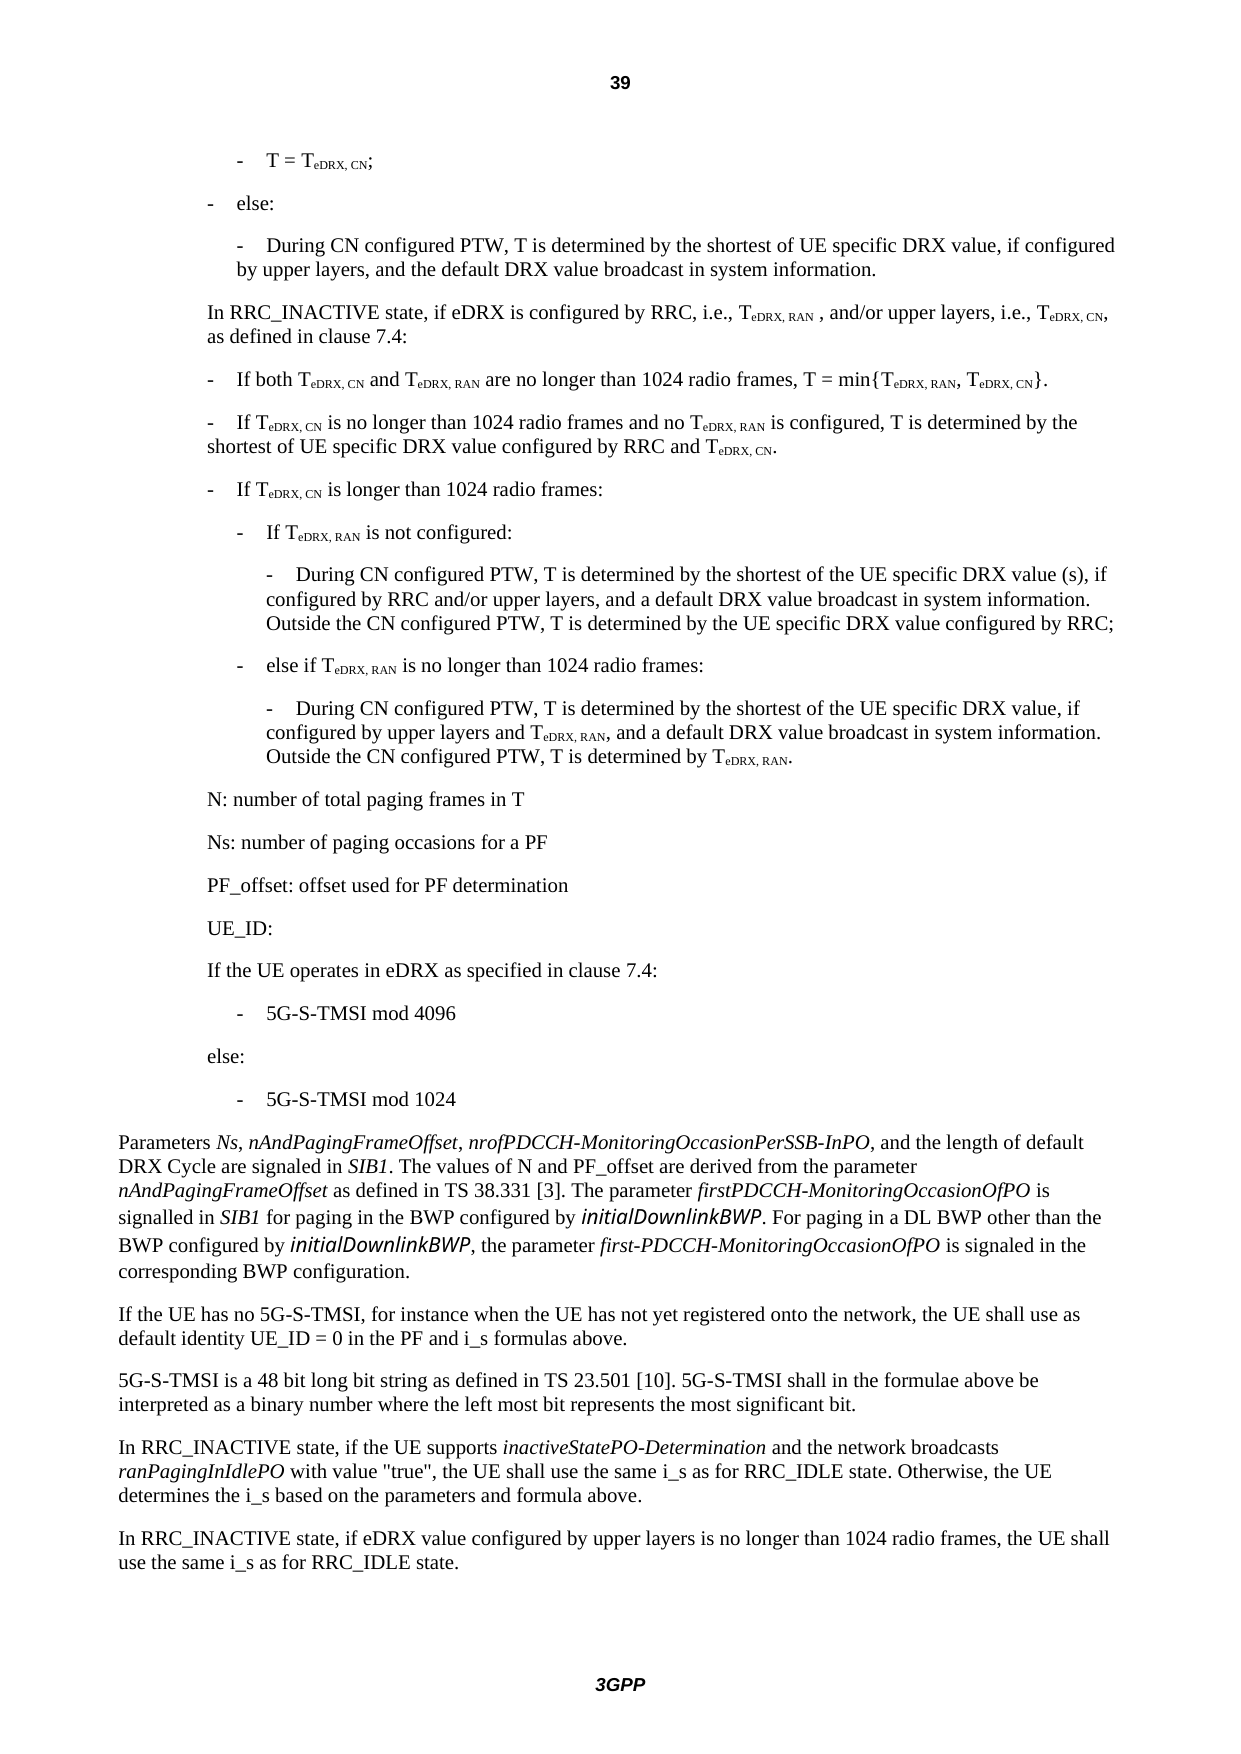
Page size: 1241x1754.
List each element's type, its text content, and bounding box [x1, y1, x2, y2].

text N: number of total paging frames in T [207, 787, 1122, 811]
text - else: [207, 191, 1122, 214]
text PF_offset: offset used for PF determination [207, 873, 1122, 897]
text Parameters Ns, nAndPagingFrameOffset, nrofPDCCH-MonitoringOccasionPerSSB-InPO, and the length of default DRX Cycle are signaled in SIB1. The values of N and PF_offset are derived from the parameter nAndPagingFrameOffset as defined in TS 38.331 [3]. The parameter firstPDCCH-MonitoringOccasionOfPO is signalled in SIB1 for paging in the BWP configured by initialDownlinkBWP. For paging in a DL BWP other than the BWP configured by initialDownlinkBWP, the parameter first-PDCCH-MonitoringOccasionOfPO is signaled in the corresponding BWP configuration. [118, 1129, 1122, 1283]
text - 5G-S-TMSI mod 1024 [236, 1087, 1122, 1111]
text - If both TeDRX, CN and TeDRX, RAN are no longer than 1024 radio frames, T = min{TeDRX, RAN, TeDRX, CN}. [207, 367, 1122, 391]
text If the UE has no 5G-S-TMSI, for instance when the UE has not yet registered onto the network, the UE shall use as default identity UE_ID = 0 in the PF and i_s formulas above. [118, 1301, 1122, 1349]
text 5G-S-TMSI is a 48 bit long bit string as defined in TS 23.501 [10]. 5G-S-TMSI shall in the formulae above be interpreted as a binary number where the left most bit represents the most significant bit. [118, 1368, 1122, 1416]
text - During CN configured PTW, T is determined by the shortest of UE specific DRX value, if configured by upper layers, and the default DRX value broadcast in system information. [236, 233, 1122, 281]
text - T = TeDRX, CN; [236, 148, 1122, 172]
text UE_ID: [207, 916, 1122, 939]
text If the UE operates in eDRX as specified in clause 7.4: [207, 958, 1122, 982]
text - 5G-S-TMSI mod 4096 [236, 1001, 1122, 1025]
text Ns: number of paging occasions for a PF [207, 830, 1122, 854]
text In RRC_INACTIVE state, if the UE supports inactiveStatePO-Determination and the network broadcasts ranPagingInIdlePO with value "true", the UE shall use the same i_s as for RRC_IDLE state. Otherwise, the UE determines the i_s based on the parameters and formula above. [118, 1435, 1122, 1507]
text In RRC_INACTIVE state, if eDRX is configured by RRC, i.e., TeDRX, RAN , and/or upper layers, i.e., TeDRX, CN, as defined in clause 7.4: [207, 300, 1122, 348]
text - If TeDRX, CN is longer than 1024 radio frames: [207, 477, 1122, 501]
text In RRC_INACTIVE state, if eDRX value configured by upper layers is no longer than 1024 radio frames, the UE shall use the same i_s as for RRC_IDLE state. [118, 1526, 1122, 1574]
text - else if TeDRX, RAN is no longer than 1024 radio frames: [236, 653, 1122, 677]
text - During CN configured PTW, T is determined by the shortest of the UE specific DRX value, if configured by upper layers and TeDRX, RAN, and a default DRX value broadcast in system information. Outside the CN configured PTW, T is determined by TeDRX, RAN. [266, 696, 1122, 768]
text else: [207, 1044, 1122, 1068]
text - During CN configured PTW, T is determined by the shortest of the UE specific DRX value (s), if configured by RRC and/or upper layers, and a default DRX value broadcast in system information. Outside the CN configured PTW, T is determined by the UE specific DRX value configured by RRC; [266, 562, 1122, 634]
text - If TeDRX, RAN is not configured: [236, 519, 1122, 544]
text - If TeDRX, CN is no longer than 1024 radio frames and no TeDRX, RAN is configured, T is determined by the shortest of UE specific DRX value configured by RRC and TeDRX, CN. [207, 410, 1122, 458]
